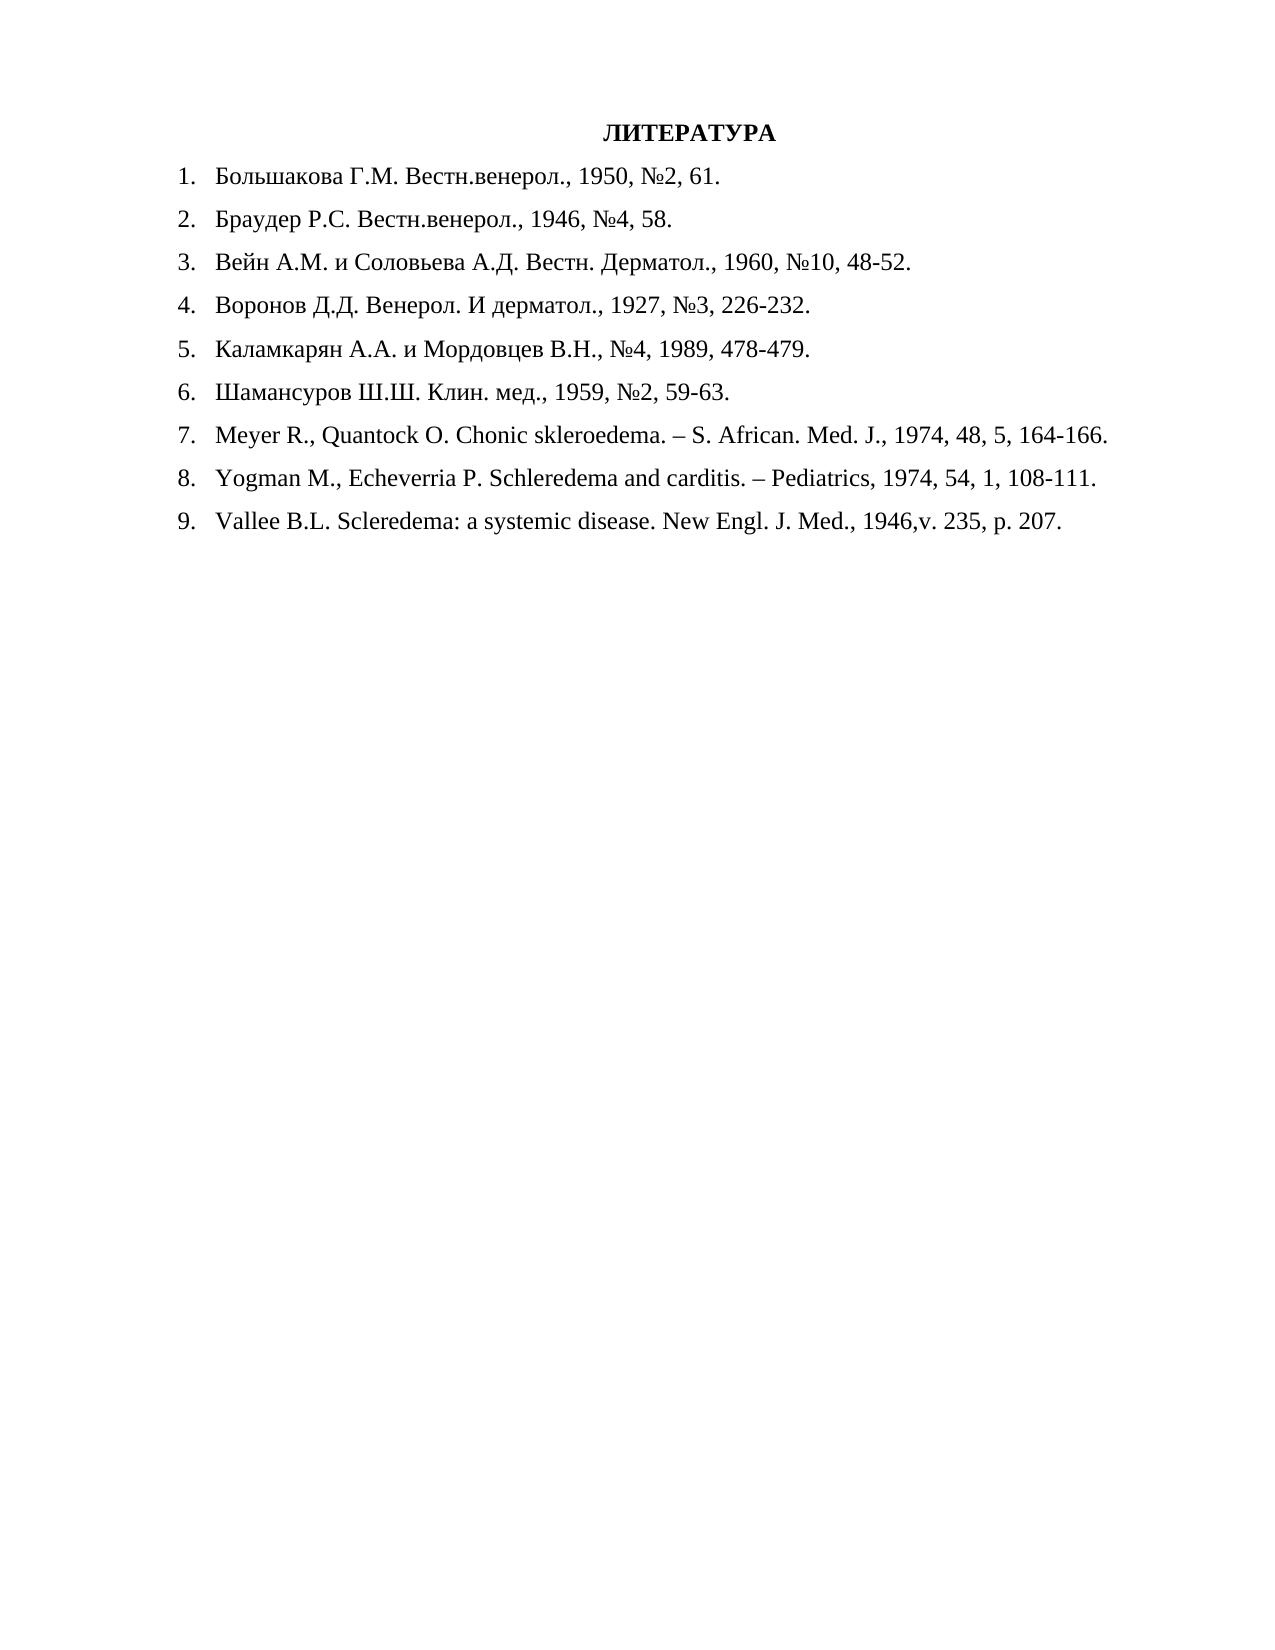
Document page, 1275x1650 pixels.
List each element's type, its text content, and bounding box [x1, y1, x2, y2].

list Воронов Д.Д. Венерол. И дерматол., 1927, №3, 226-232. [118, 291, 1202, 319]
list Vallee B.L. Scleredema: a systemic disease. New Engl. J. Med., 1946,v. 235, p. 207. [118, 506, 1202, 535]
list Браудер Р.С. Вестн.венерол., 1946, №4, 58. [118, 204, 1202, 233]
text ЛИТЕРАТУРА [118, 118, 1202, 147]
list Каламкарян А.А. и Мордовцев В.Н., №4, 1989, 478-479. [118, 334, 1202, 362]
list Большакова Г.М. Вестн.венерол., 1950, №2, 61. [118, 161, 1202, 190]
list Yogman M., Echeverria P. Schleredema and carditis. – Pediatrics, 1974, 54, 1, 108-111. [118, 463, 1202, 492]
list Шамансуров Ш.Ш. Клин. мед., 1959, №2, 59-63. [118, 377, 1202, 406]
list Meyer R., Quantock O. Chonic skleroedema. – S. African. Med. J., 1974, 48, 5, 164-166. [118, 420, 1202, 449]
list Вейн А.М. и Соловьева А.Д. Вестн. Дерматол., 1960, №10, 48-52. [118, 247, 1202, 276]
